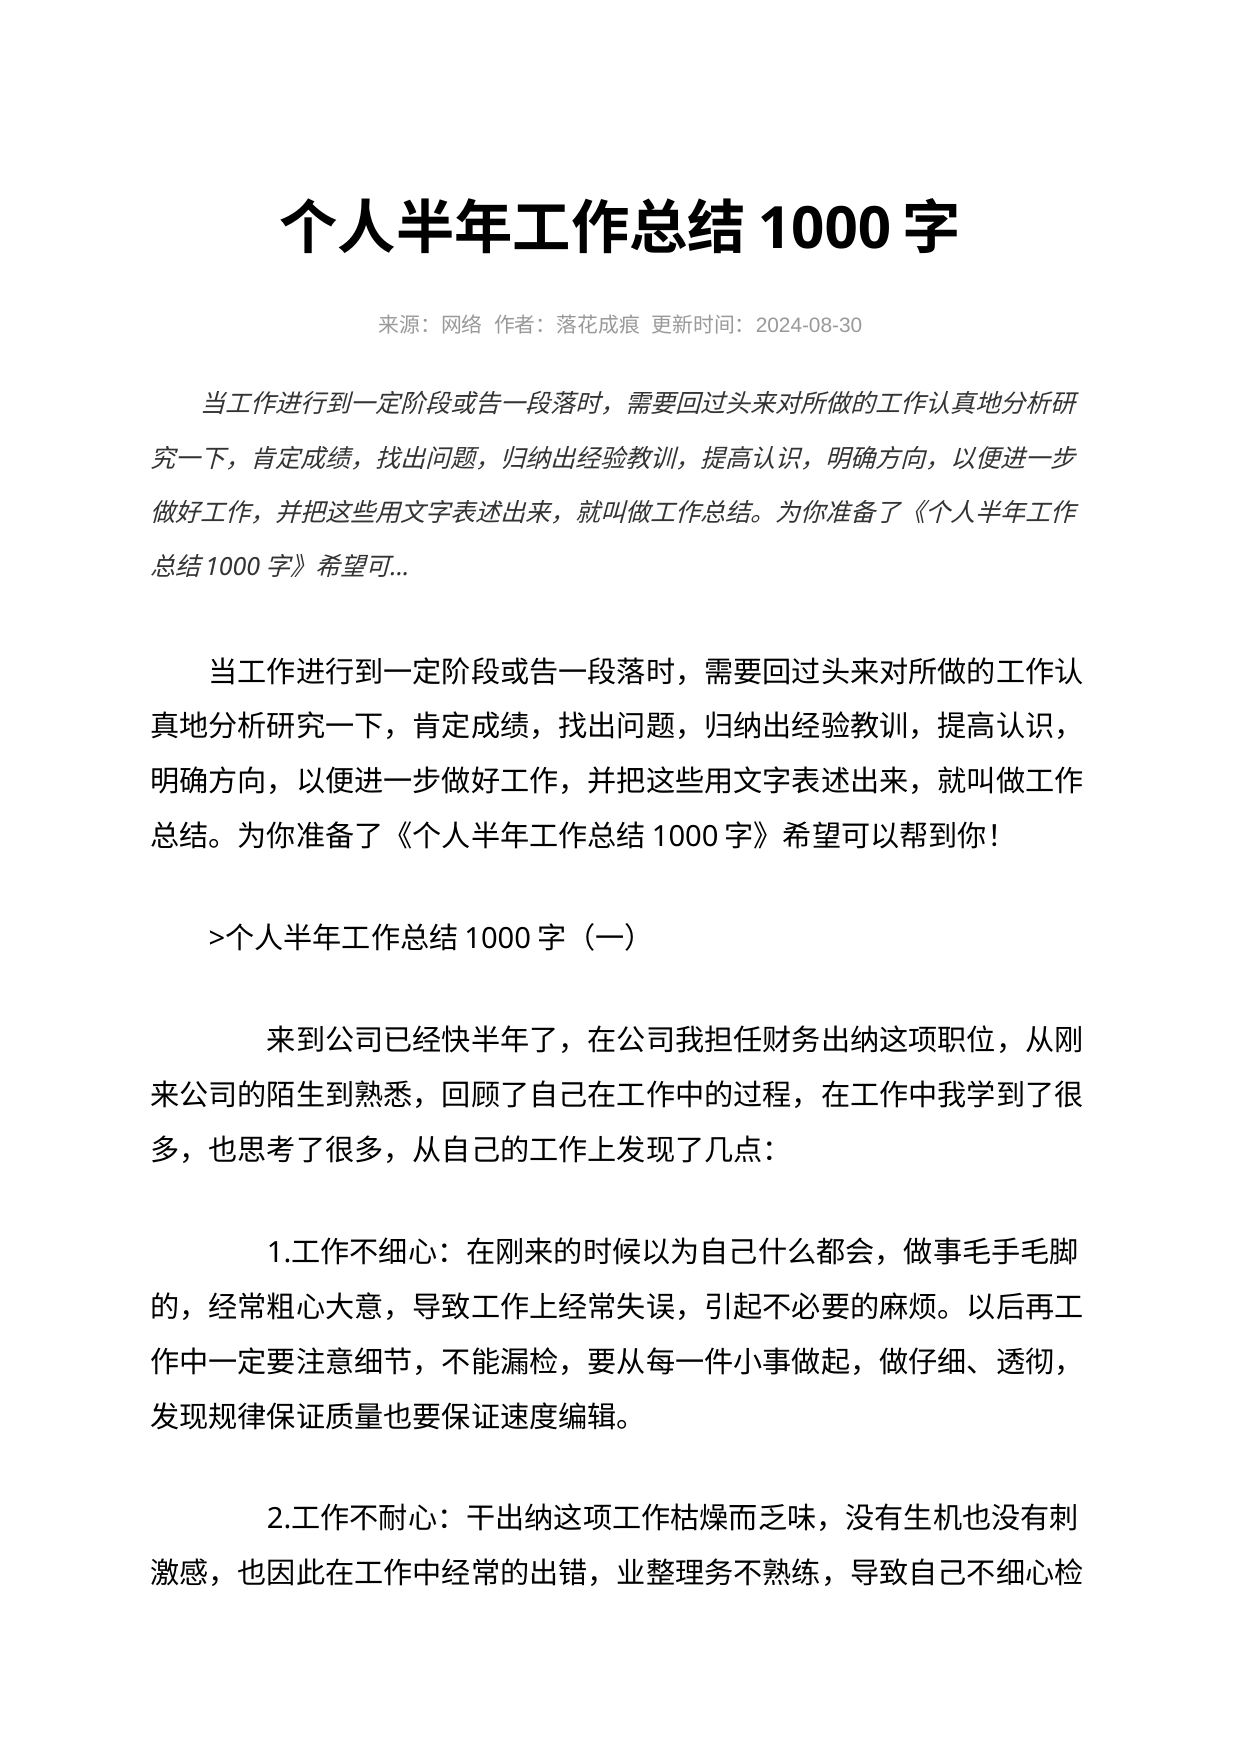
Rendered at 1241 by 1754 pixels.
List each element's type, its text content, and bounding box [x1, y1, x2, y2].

subtitle 个人半年工作总结1000字 [150, 181, 1090, 266]
text 来到公司已经快半年了，在公司我担任财务出纳这项职位，从刚来公司的陌生到熟悉，回顾了自己在工作中的过程，在工作中我学到了很多，也思考了很多，从自己的工作上发现了几点： [150, 1017, 1090, 1169]
text 来源：网络 作者：落花成痕 更新时间：2024-08-30 [150, 313, 1090, 337]
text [150, 1495, 1090, 1592]
text 1.工作不细心：在刚来的时候以为自己什么都会，做事毛手毛脚的，经常粗心大意，导致工作上经常失误，引起不必要的麻烦。以后再工作中一定要注意细节，不能漏检，要从每一件小事做起，做仔细、透彻，发现规律保证质量也要保证速度编辑。 [150, 1228, 1090, 1435]
text >个人半年工作总结1000字（一） [150, 915, 1090, 957]
text 当工作进行到一定阶段或告一段落时，需要回过头来对所做的工作认真地分析研究一下，肯定成绩，找出问题，归纳出经验教训，提高认识，明确方向，以便进一步做好工作，并把这些用文字表述出来，就叫做工作总结。为你准备了《个人半年工作总结1000字》希望可... [150, 384, 1090, 583]
text 当工作进行到一定阶段或告一段落时，需要回过头来对所做的工作认真地分析研究一下，肯定成绩，找出问题，归纳出经验教训，提高认识，明确方向，以便进一步做好工作，并把这些用文字表述出来，就叫做工作总结。为你准备了《个人半年工作总结1000字》希望可以帮到你！ [150, 648, 1090, 855]
